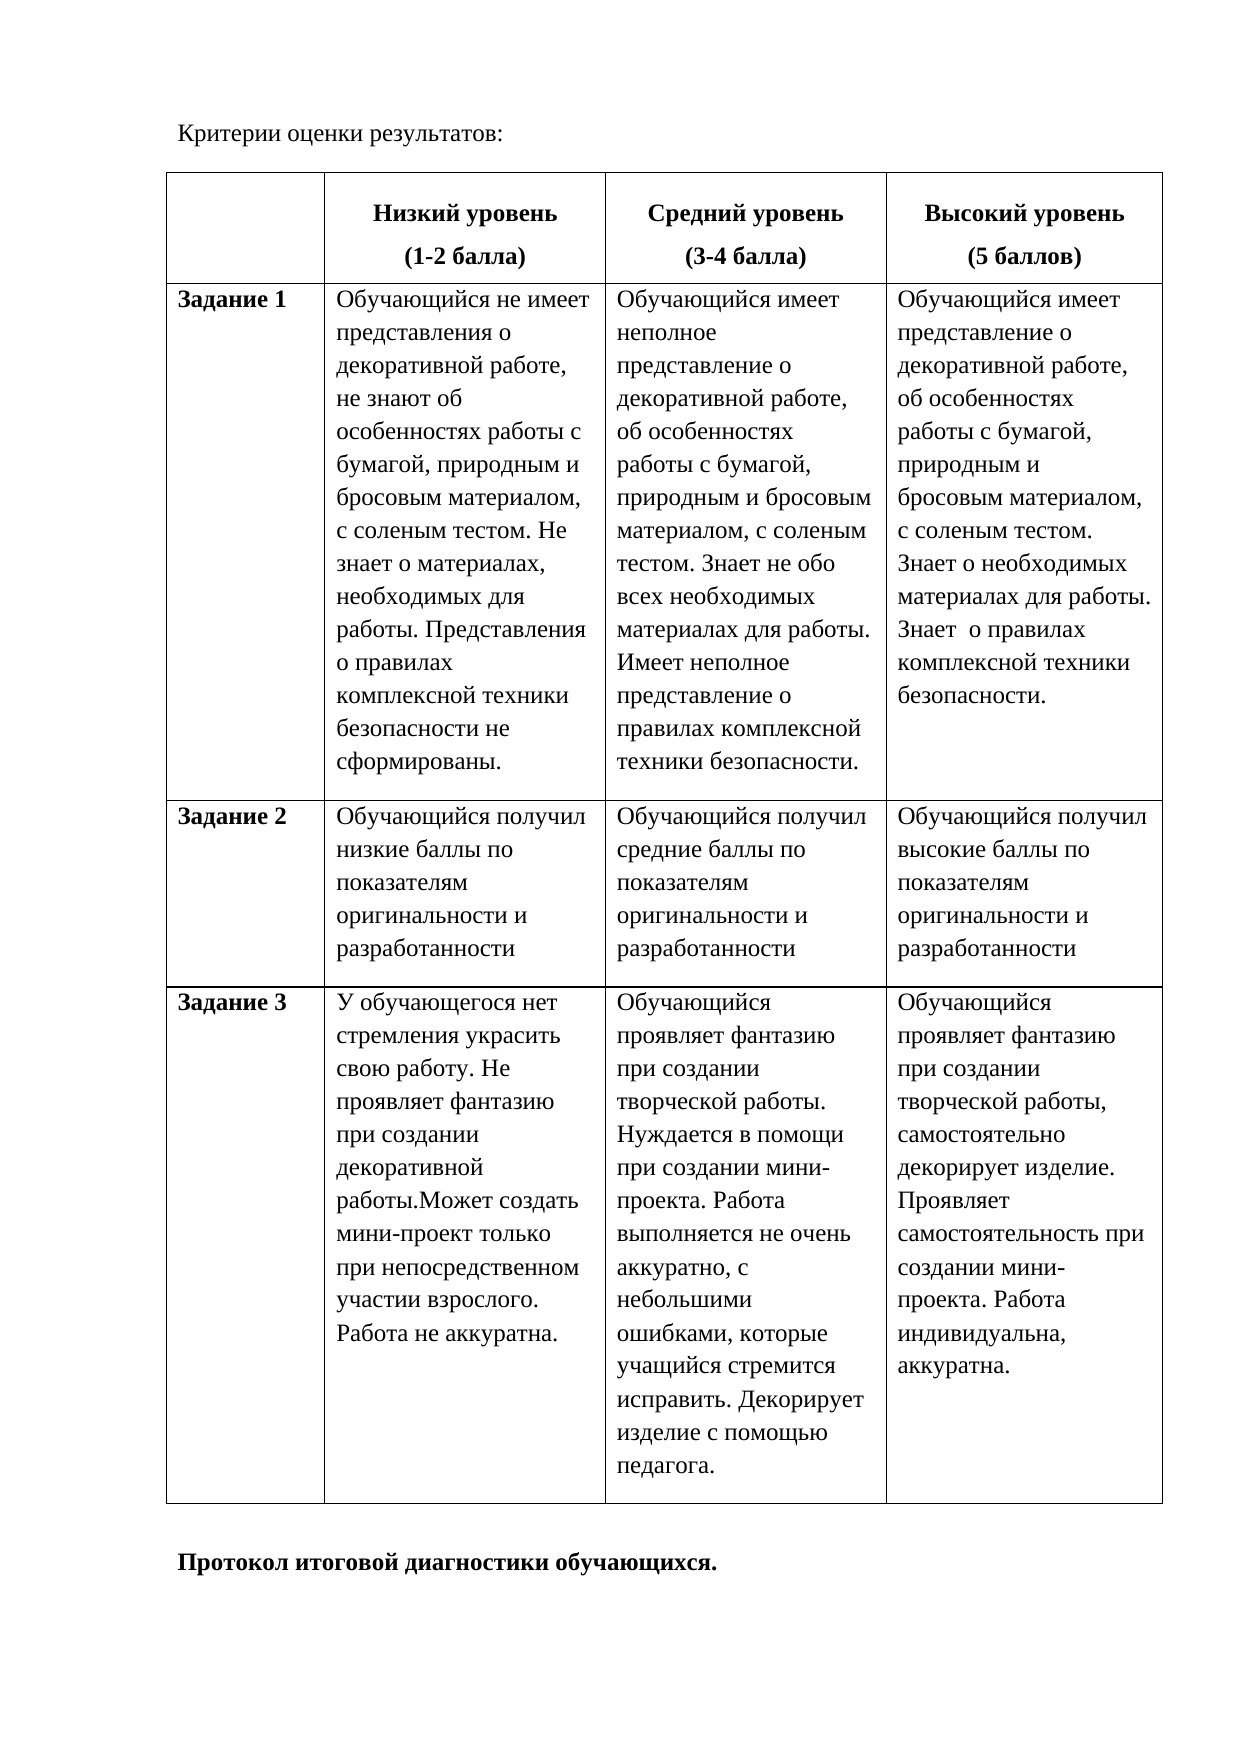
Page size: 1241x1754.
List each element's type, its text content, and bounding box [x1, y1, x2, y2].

table_cell У обучающегося нет стремления украсить свою работу. Не проявляет фантазию при создании декоративной работы.Может создать мини-проект только при непосредственном участии взрослого. Работа не аккуратна. [325, 988, 605, 1503]
table_cell Задание 1 [167, 284, 324, 800]
table_cell Задание 2 [167, 801, 324, 986]
table_cell Обучающийся имеет неполное представление о декоративной работе, об особенностях работы с бумагой, природным и бросовым материалом, с соленым тестом. Знает не обо всех необходимых материалах для работы. Имеет неполное представление о правилах комплексной техники безопасности. [606, 284, 886, 800]
table_cell Обучающийся получил высокие баллы по показателям оригинальности и разработанности [887, 801, 1162, 986]
table_cell Обучающийся проявляет фантазию при создании творческой работы. Нуждается в помощи при создании мини-проекта. Работа выполняется не очень аккуратно, с небольшими ошибками, которые учащийся стремится исправить. Декорирует изделие с помощью педагога. [606, 988, 886, 1503]
table_header [167, 173, 324, 283]
table_cell Задание 3 [167, 988, 324, 1503]
table_header Низкий уровень (1-2 балла) [325, 173, 605, 283]
table_header Средний уровень (3-4 балла) [606, 173, 886, 283]
table_cell Обучающийся проявляет фантазию при создании творческой работы, самостоятельно декорирует изделие. Проявляет самостоятельность при создании мини-проекта. Работа индивидуальна, аккуратна. [887, 988, 1162, 1503]
table_cell Обучающийся не имеет представления о декоративной работе, не знают об особенностях работы с бумагой, природным и бросовым материалом, с соленым тестом. Не знает о материалах, необходимых для работы. Представления о правилах комплексной техники безопасности не сформированы. [325, 284, 605, 800]
text Критерии оценки результатов: [177, 118, 1152, 147]
table_cell Обучающийся получил средние баллы по показателям оригинальности и разработанности [606, 801, 886, 986]
table_header Высокий уровень (5 баллов) [887, 173, 1162, 283]
table_cell Обучающийся получил низкие баллы по показателям оригинальности и разработанности [325, 801, 605, 986]
text Протокол итоговой диагностики обучающихся. [177, 1547, 1152, 1576]
table_cell Обучающийся имеет представление о декоративной работе, об особенностях работы с бумагой, природным и бросовым материалом, с соленым тестом. Знает о необходимых материалах для работы. Знает о правилах комплексной техники безопасности. [887, 284, 1162, 800]
